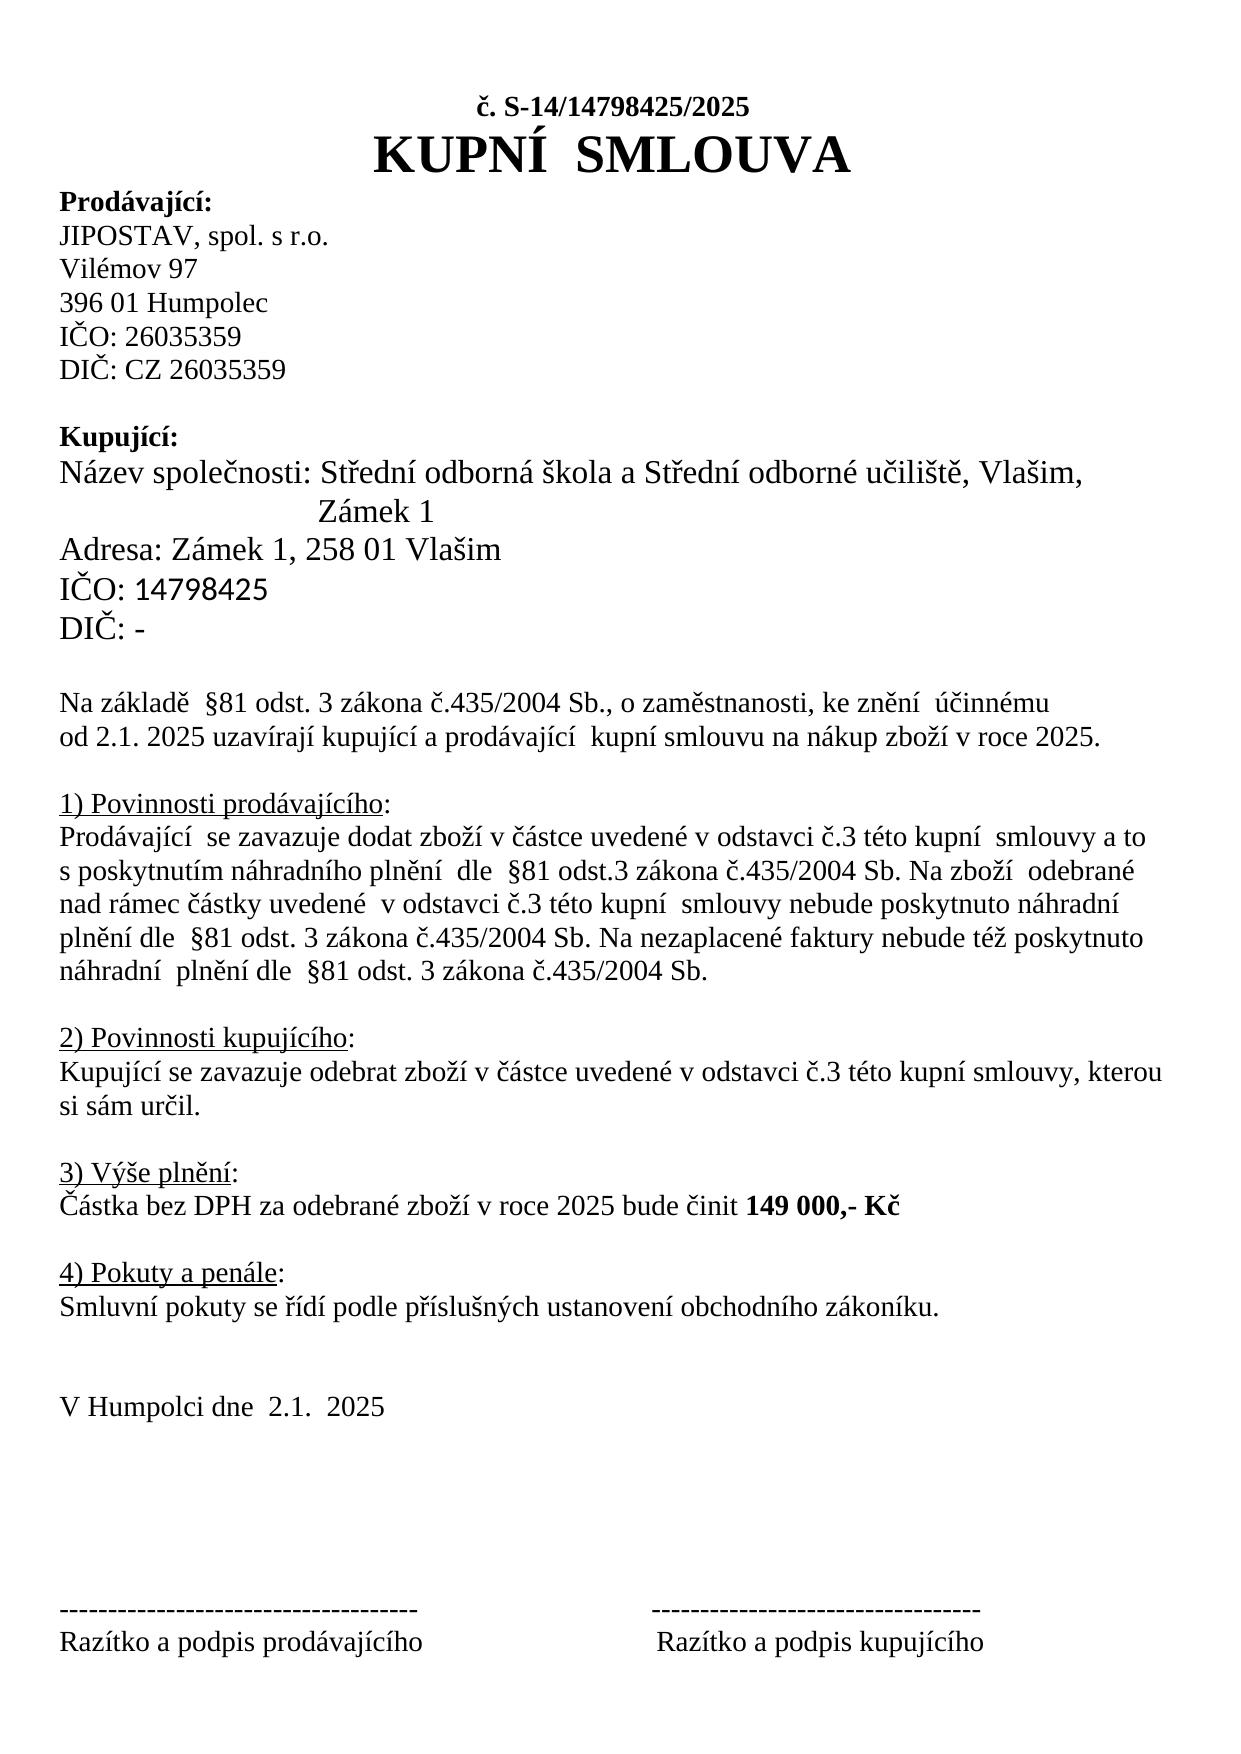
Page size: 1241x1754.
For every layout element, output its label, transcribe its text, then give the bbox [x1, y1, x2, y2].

text Na základě §81 odst. 3 zákona č.435/2004 Sb., o zaměstnanosti, ke znění účinnému [59, 685, 1167, 719]
text IČO: 14798425 [59, 568, 1167, 608]
text Název společnosti: Střední odborná škola a Střední odborné učiliště, Vlašim, [59, 453, 1167, 491]
text Smluvní pokuty se řídí podle příslušných ustanovení obchodního zákoníku. [59, 1289, 1167, 1322]
text ------------------------------------- ---------------------------------- [59, 1591, 1167, 1624]
text DIČ: CZ 26035359 [59, 352, 1167, 386]
text 396 01 Humpolec [59, 285, 1167, 319]
text č. S-14/14798425/2025 [59, 89, 1167, 122]
text 1) Povinnosti prodávajícího: [59, 786, 1167, 819]
text Prodávající se zavazuje dodat zboží v částce uvedené v odstavci č.3 této kupní smlouvy a to s poskytnutím náhradního plnění dle §81 odst.3 zákona č.435/2004 Sb. Na zboží odebrané nad rámec částky uvedené v odstavci č.3 této kupní smlouvy nebude poskytnuto náhradní plnění dle §81 odst. 3 zákona č.435/2004 Sb. Na nezaplacené faktury nebude též poskytnuto náhradní plnění dle §81 odst. 3 zákona č.435/2004 Sb. [59, 819, 1167, 987]
text Razítko a podpis prodávajícího Razítko a podpis kupujícího [59, 1624, 1167, 1658]
text Kupující: [59, 419, 1167, 453]
text DIČ: - [59, 608, 1167, 647]
text 2) Povinnosti kupujícího: [59, 1021, 1167, 1054]
text Adresa: Zámek 1, 258 01 Vlašim [59, 529, 1167, 568]
text IČO: 26035359 [59, 319, 1167, 352]
text Kupující se zavazuje odebrat zboží v částce uvedené v odstavci č.3 této kupní smlouvy, kterou si sám určil. [59, 1054, 1167, 1121]
text Částka bez DPH za odebrané zboží v roce 2025 bude činit 149 000,- Kč [59, 1188, 1167, 1222]
text Prodávající: [59, 184, 1167, 218]
text KUPNÍ SMLOUVA [59, 122, 1167, 184]
text 4) Pokuty a penále: [59, 1255, 1167, 1289]
text Zámek 1 [59, 491, 1167, 529]
text od 2.1. 2025 uzavírají kupující a prodávající kupní smlouvu na nákup zboží v roce 2025. [59, 719, 1167, 752]
text V Humpolci dne 2.1. 2025 [59, 1389, 1167, 1423]
text 3) Výše plnění: [59, 1155, 1167, 1188]
text JIPOSTAV, spol. s r.o. [59, 218, 1167, 252]
text Vilémov 97 [59, 252, 1167, 285]
